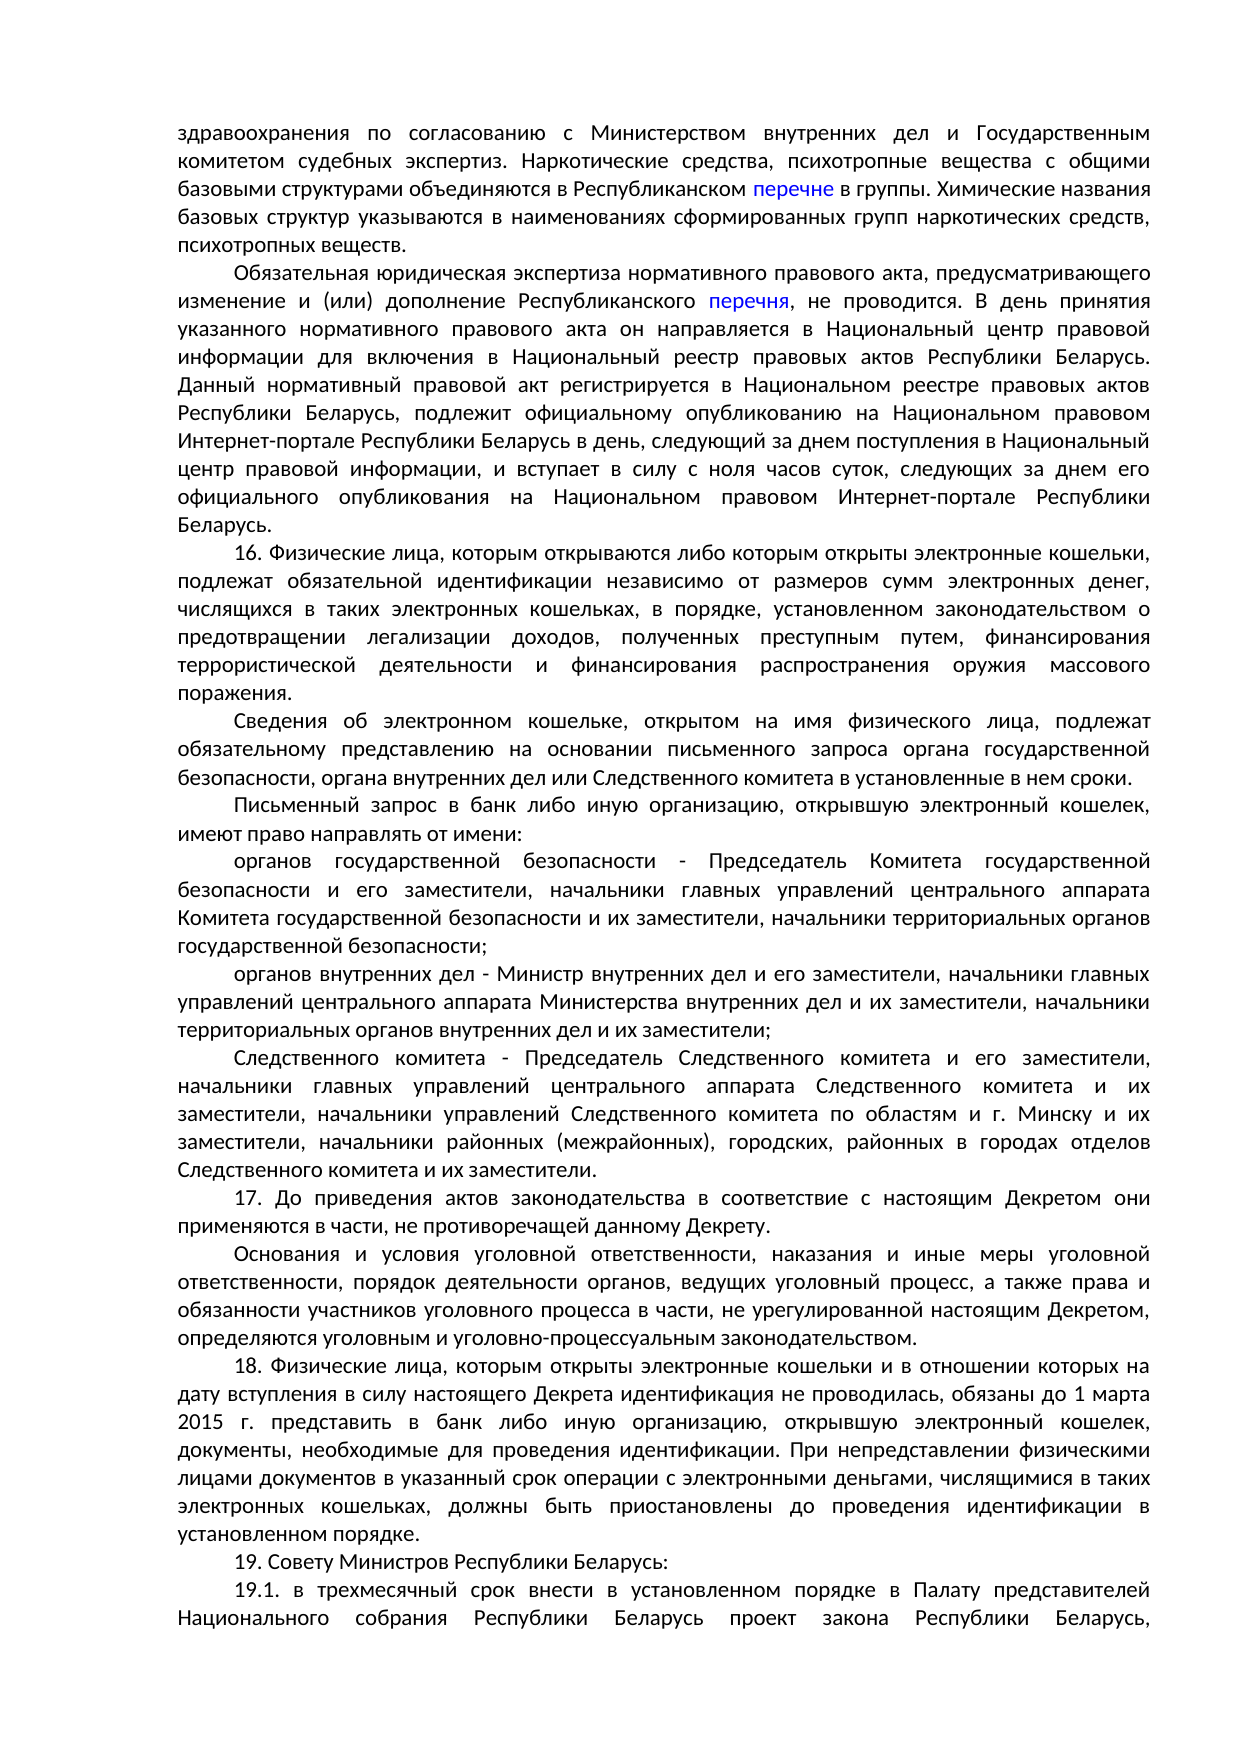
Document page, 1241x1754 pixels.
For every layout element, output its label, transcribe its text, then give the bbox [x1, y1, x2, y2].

text органов государственной безопасности - Председатель Комитета государственной безопасности и его заместители, начальники главных управлений центрального аппарата Комитета государственной безопасности и их заместители, начальники территориальных органов государственной безопасности; [177, 847, 1152, 959]
text Обязательная юридическая экспертиза нормативного правового акта, предусматривающего изменение и (или) дополнение Республиканского перечня, не проводится. В день принятия указанного нормативного правового акта он направляется в Национальный центр правовой информации для включения в Национальный реестр правовых актов Республики Беларусь. Данный нормативный правовой акт регистрируется в Национальном реестре правовых актов Республики Беларусь, подлежит официальному опубликованию на Национальном правовом Интернет-портале Республики Беларусь в день, следующий за днем поступления в Национальный центр правовой информации, и вступает в силу с ноля часов суток, следующих за днем его официального опубликования на Национальном правовом Интернет-портале Республики Беларусь. [177, 258, 1152, 538]
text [177, 1575, 1152, 1631]
text Сведения об электронном кошельке, открытом на имя физического лица, подлежат обязательному представлению на основании письменного запроса органа государственной безопасности, органа внутренних дел или Следственного комитета в установленные в нем сроки. [177, 707, 1152, 791]
text 19. Совету Министров Республики Беларусь: [177, 1547, 1152, 1575]
text 18. Физические лица, которым открыты электронные кошельки и в отношении которых на дату вступления в силу настоящего Декрета идентификация не проводилась, обязаны до 1 марта 2015 г. представить в банк либо иную организацию, открывшую электронный кошелек, документы, необходимые для проведения идентификации. При непредставлении физическими лицами документов в указанный срок операции с электронными деньгами, числящимися в таких электронных кошельках, должны быть приостановлены до проведения идентификации в установленном порядке. [177, 1351, 1152, 1547]
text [177, 118, 1152, 258]
text органов внутренних дел - Министр внутренних дел и его заместители, начальники главных управлений центрального аппарата Министерства внутренних дел и их заместители, начальники территориальных органов внутренних дел и их заместители; [177, 959, 1152, 1043]
text Письменный запрос в банк либо иную организацию, открывшую электронный кошелек, имеют право направлять от имени: [177, 791, 1152, 847]
text 17. До приведения актов законодательства в соответствие с настоящим Декретом они применяются в части, не противоречащей данному Декрету. [177, 1183, 1152, 1239]
text 16. Физические лица, которым открываются либо которым открыты электронные кошельки, подлежат обязательной идентификации независимо от размеров сумм электронных денег, числящихся в таких электронных кошельках, в порядке, установленном законодательством о предотвращении легализации доходов, полученных преступным путем, финансирования террористической деятельности и финансирования распространения оружия массового поражения. [177, 538, 1152, 707]
text Основания и условия уголовной ответственности, наказания и иные меры уголовной ответственности, порядок деятельности органов, ведущих уголовный процесс, а также права и обязанности участников уголовного процесса в части, не урегулированной настоящим Декретом, определяются уголовным и уголовно-процессуальным законодательством. [177, 1239, 1152, 1351]
text Следственного комитета - Председатель Следственного комитета и его заместители, начальники главных управлений центрального аппарата Следственного комитета и их заместители, начальники управлений Следственного комитета по областям и г. Минску и их заместители, начальники районных (межрайонных), городских, районных в городах отделов Следственного комитета и их заместители. [177, 1043, 1152, 1183]
